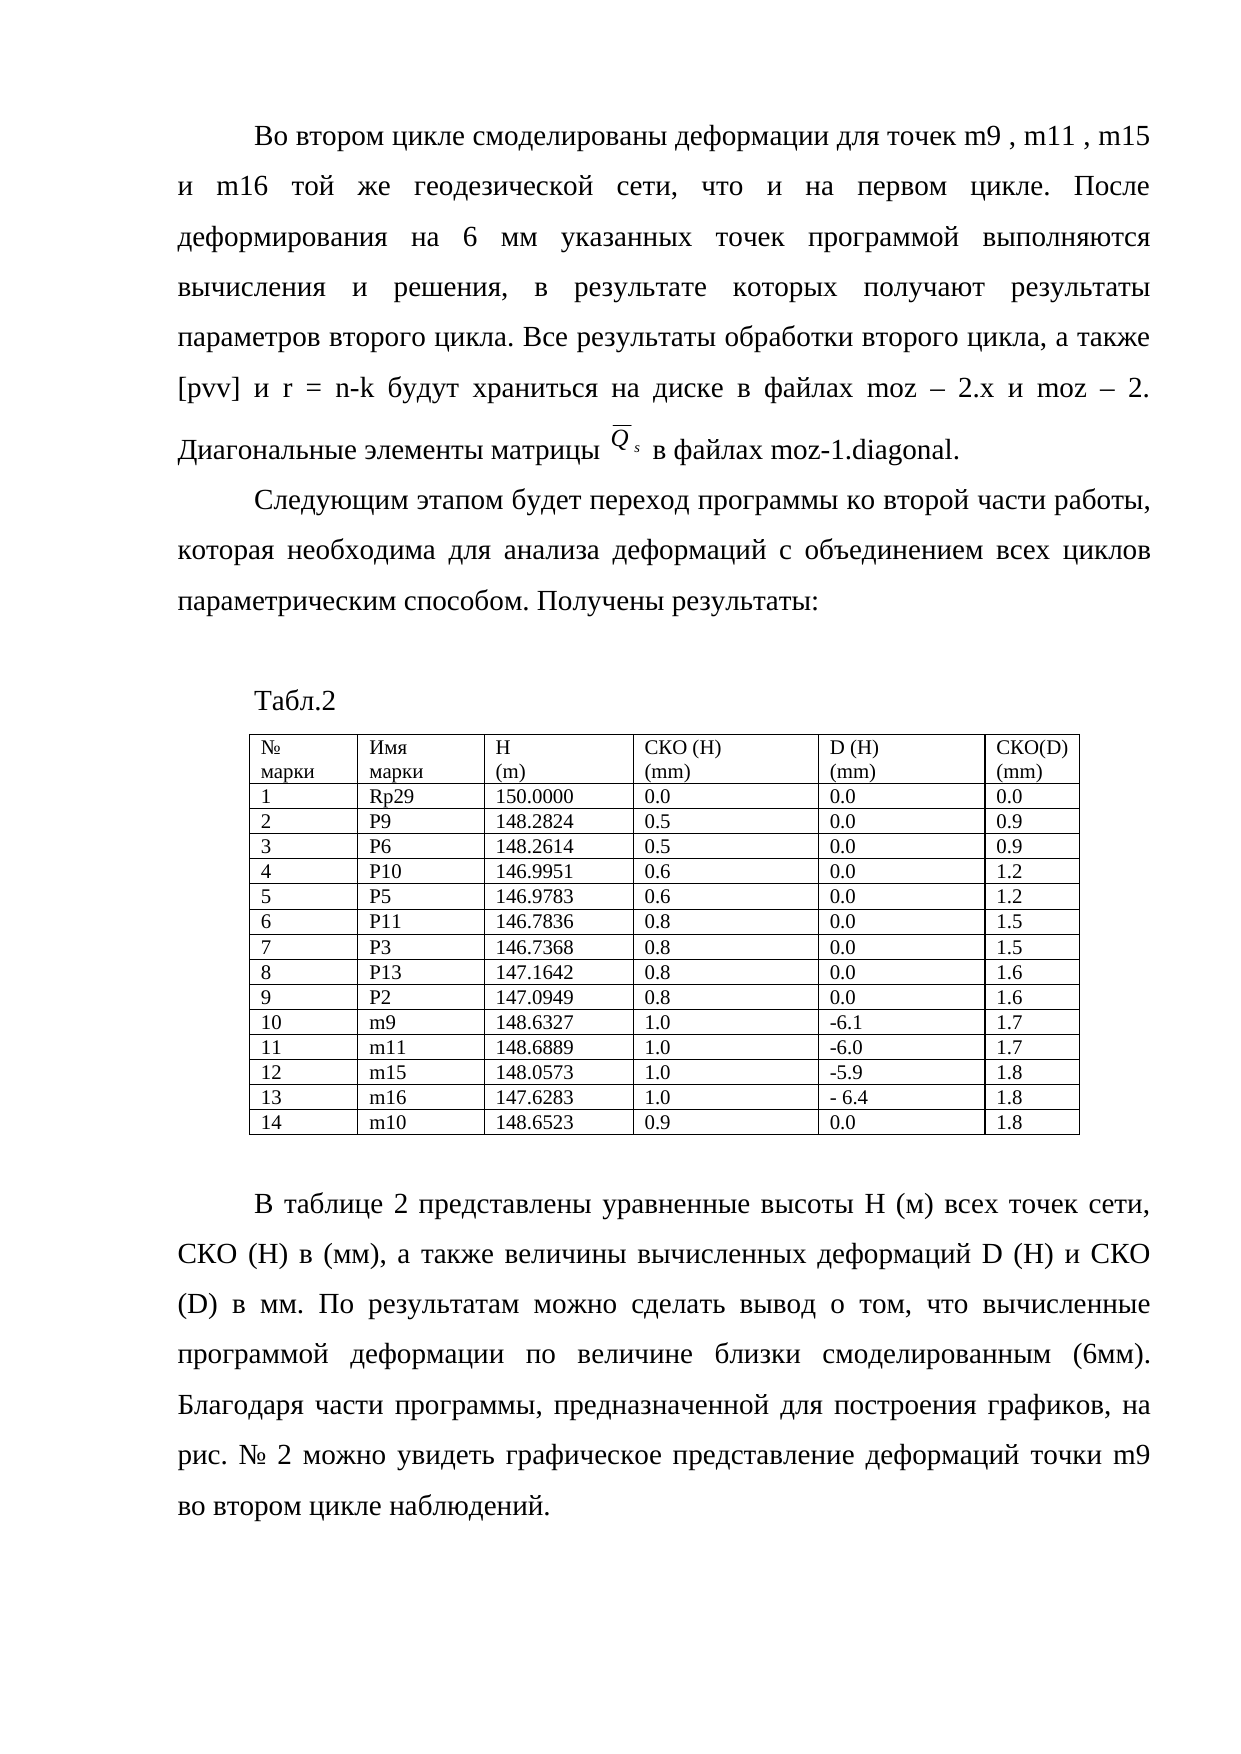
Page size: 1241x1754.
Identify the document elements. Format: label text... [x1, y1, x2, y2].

table_cell 2 [250, 809, 357, 833]
text Следующим этапом будет переход программы ко второй части работы, которая необходима для анализа деформаций с объединением всех циклов параметрическим способом. Получены результаты: [177, 482, 1152, 616]
table_cell 1.5 [986, 935, 1079, 959]
table_cell 0.0 [819, 834, 984, 858]
table_cell P5 [358, 884, 484, 908]
table_cell 1.5 [986, 910, 1079, 933]
table_cell 10 [250, 1010, 357, 1034]
text В таблице 2 представлены уравненные высоты Н (м) всех точек сети, СКО (Н) в (мм), а также величины вычисленных деформаций D (Н) и СКО (D) в мм. По результатам можно сделать вывод о том, что вычисленные программой деформации по величине близки смоделированным (6мм). Благодаря части программы, предназначенной для построения графиков, на рис. № 2 можно увидеть графическое представление деформаций точки m9 во втором цикле наблюдений. [177, 1186, 1152, 1521]
table_cell m16 [358, 1085, 484, 1109]
table_cell 1.0 [634, 1085, 818, 1109]
table_cell 0.8 [634, 910, 818, 933]
table_cell 0.0 [634, 784, 818, 808]
table_cell 3 [250, 834, 357, 858]
table_cell 150.0000 [485, 784, 633, 808]
table_cell 146.7836 [485, 910, 633, 933]
table_cell 5 [250, 884, 357, 908]
table_cell 14 [250, 1110, 357, 1134]
table_cell 7 [250, 935, 357, 959]
table_cell 0.0 [819, 884, 984, 908]
table_cell 0.0 [819, 784, 984, 808]
table_cell - 6.4 [819, 1085, 984, 1109]
table_cell 147.6283 [485, 1085, 633, 1109]
table_cell 148.2824 [485, 809, 633, 833]
table_cell 147.0949 [485, 985, 633, 1009]
table_header D (H) (mm) [819, 735, 984, 783]
table_header СКО(D) (mm) [986, 735, 1079, 783]
table_cell m11 [358, 1035, 484, 1059]
table_cell 1.2 [986, 884, 1079, 908]
table_cell m10 [358, 1110, 484, 1134]
table_cell -6.0 [819, 1035, 984, 1059]
table_cell P13 [358, 960, 484, 984]
table_cell 0.0 [819, 935, 984, 959]
table_cell 0.5 [634, 834, 818, 858]
table_cell 0.8 [634, 960, 818, 984]
table_cell 12 [250, 1060, 357, 1084]
table_cell 0.0 [819, 1110, 984, 1134]
table_cell 6 [250, 910, 357, 933]
table_cell 1.8 [986, 1110, 1079, 1134]
table_cell 1.8 [986, 1060, 1079, 1084]
table_cell P3 [358, 935, 484, 959]
table_cell 0.0 [986, 784, 1079, 808]
table_header Н (m) [485, 735, 633, 783]
table_cell 0.0 [819, 859, 984, 883]
table_header № марки [250, 735, 357, 783]
table_cell 0.8 [634, 985, 818, 1009]
table_cell 0.0 [819, 985, 984, 1009]
table_cell 0.6 [634, 884, 818, 908]
table_cell m15 [358, 1060, 484, 1084]
table_cell 147.1642 [485, 960, 633, 984]
table_cell 148.6889 [485, 1035, 633, 1059]
table_cell 146.7368 [485, 935, 633, 959]
table_cell m9 [358, 1010, 484, 1034]
table_cell 1.6 [986, 960, 1079, 984]
table_cell 0.9 [986, 834, 1079, 858]
table_cell -5.9 [819, 1060, 984, 1084]
table_cell Rp29 [358, 784, 484, 808]
table_cell 9 [250, 985, 357, 1009]
table_cell 148.6523 [485, 1110, 633, 1134]
table_cell 1.0 [634, 1060, 818, 1084]
table_cell 146.9951 [485, 859, 633, 883]
table_cell 1.7 [986, 1035, 1079, 1059]
table_cell 11 [250, 1035, 357, 1059]
table_cell 1.2 [986, 859, 1079, 883]
table_cell 148.0573 [485, 1060, 633, 1084]
table_cell P6 [358, 834, 484, 858]
table_cell 0.9 [986, 809, 1079, 833]
table_cell 0.0 [819, 960, 984, 984]
table_cell 148.2614 [485, 834, 633, 858]
table_cell 0.5 [634, 809, 818, 833]
table_cell 0.6 [634, 859, 818, 883]
table_cell -6.1 [819, 1010, 984, 1034]
table_cell 0.0 [819, 809, 984, 833]
table_cell P2 [358, 985, 484, 1009]
text Табл.2 [177, 683, 1152, 717]
table_header Имя марки [358, 735, 484, 783]
table_cell P9 [358, 809, 484, 833]
table_header СКО (Н) (mm) [634, 735, 818, 783]
table_cell 4 [250, 859, 357, 883]
table_cell P11 [358, 910, 484, 933]
text Во втором цикле смоделированы деформации для точек m9 , m11 , m15 и m16 той же геодезической сети, что и на первом цикле. После деформирования на 6 мм указанных точек программой выполняются вычисления и решения, в результате которых получают результаты параметров второго цикла. Все результаты обработки второго цикла, а также [pvv] и r = n-k будут храниться на диске в файлах moz – 2.x и moz – 2. Диагональные элементы матрицы в файлах moz-1.diagonal. [177, 118, 1152, 465]
table_cell P10 [358, 859, 484, 883]
table_cell 1.7 [986, 1010, 1079, 1034]
table_cell 8 [250, 960, 357, 984]
table_cell 1.0 [634, 1010, 818, 1034]
table_cell 0.9 [634, 1110, 818, 1134]
table_cell 148.6327 [485, 1010, 633, 1034]
table_cell 0.0 [819, 910, 984, 933]
table_cell 1.8 [986, 1085, 1079, 1109]
table_cell 0.8 [634, 935, 818, 959]
table_cell 146.9783 [485, 884, 633, 908]
table_cell 13 [250, 1085, 357, 1109]
table_cell 1 [250, 784, 357, 808]
table_cell 1.0 [634, 1035, 818, 1059]
table_cell 1.6 [986, 985, 1079, 1009]
